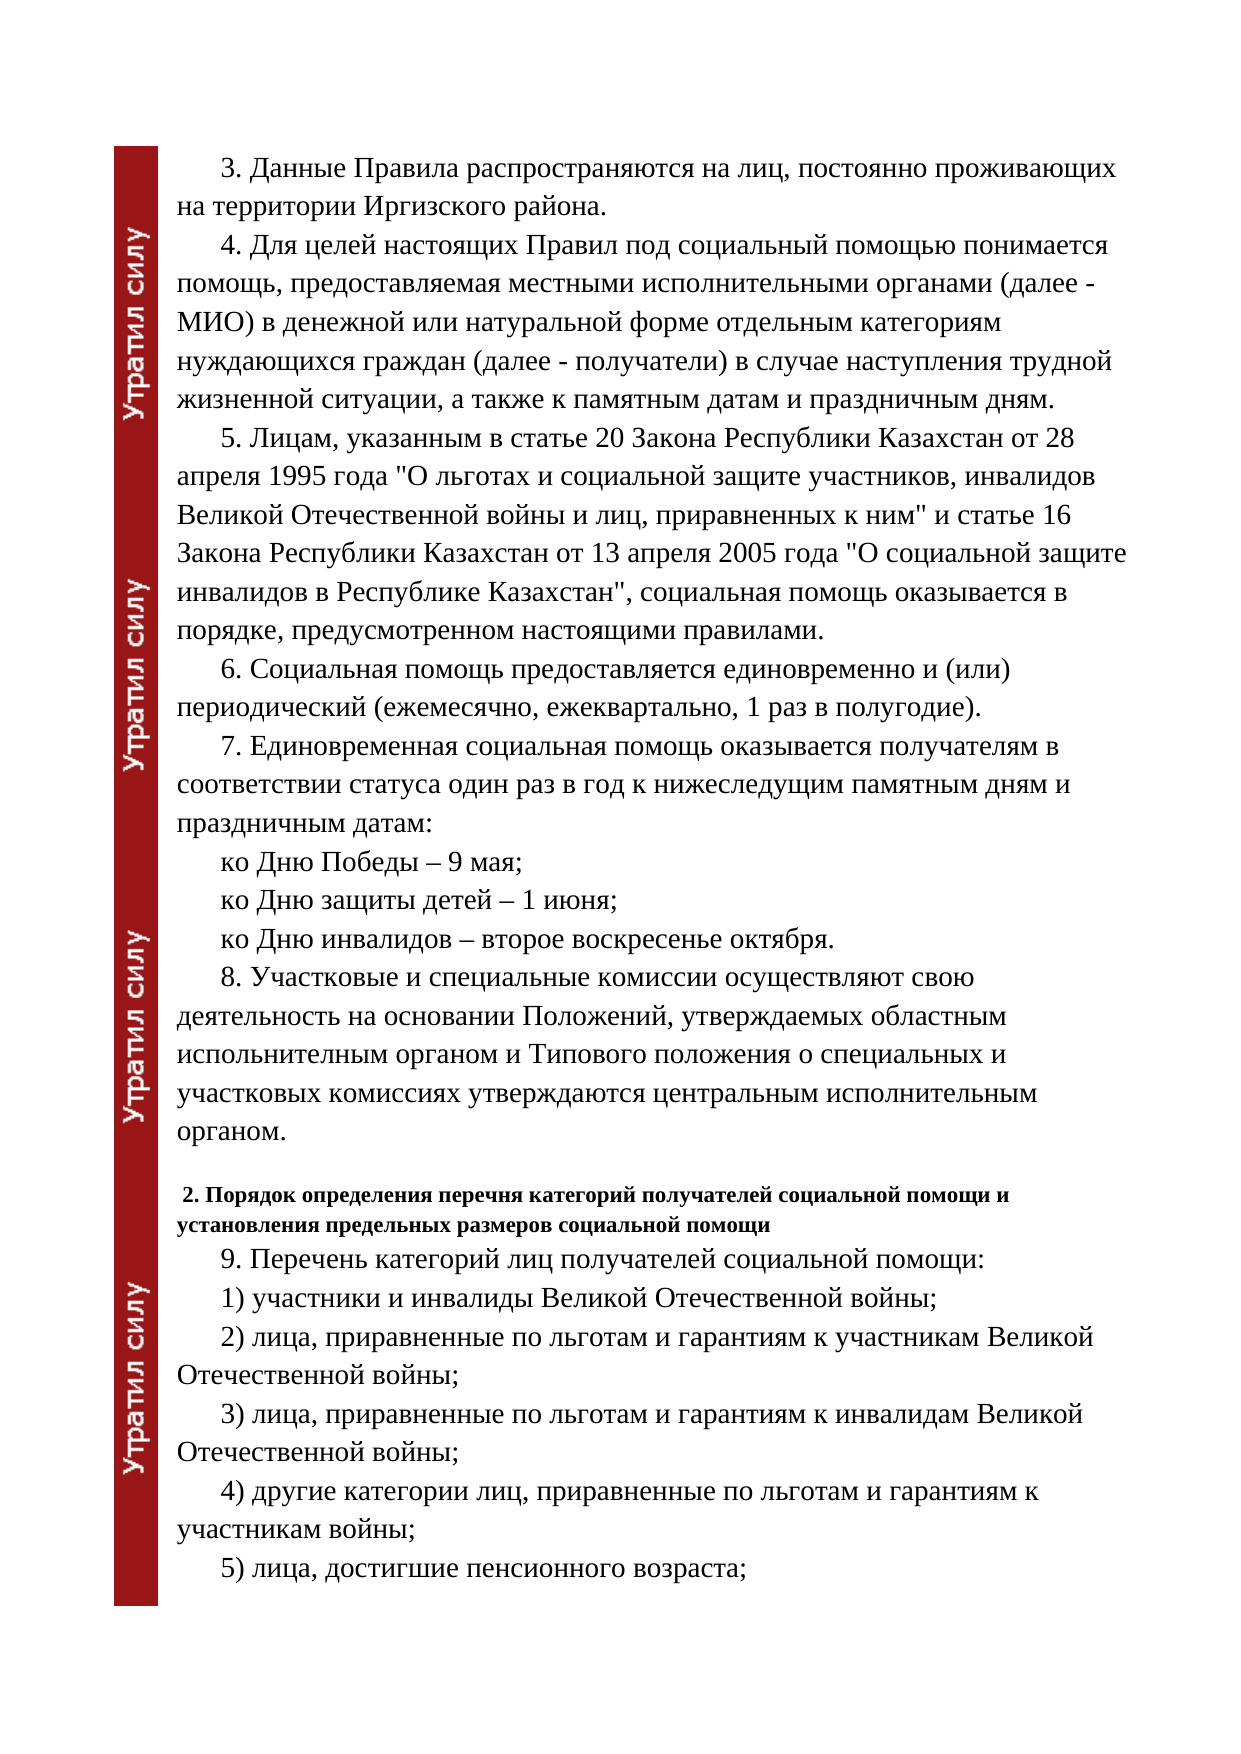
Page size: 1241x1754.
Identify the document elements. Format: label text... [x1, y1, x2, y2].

picture [114, 146, 158, 150]
picture [114, 1583, 158, 1606]
text 2. Порядок определения перечня категорий получателей социальной помощи и установления предельных размеров социальной помощи [112, 1181, 1128, 1238]
picture [114, 1177, 158, 1181]
picture [114, 1238, 158, 1242]
